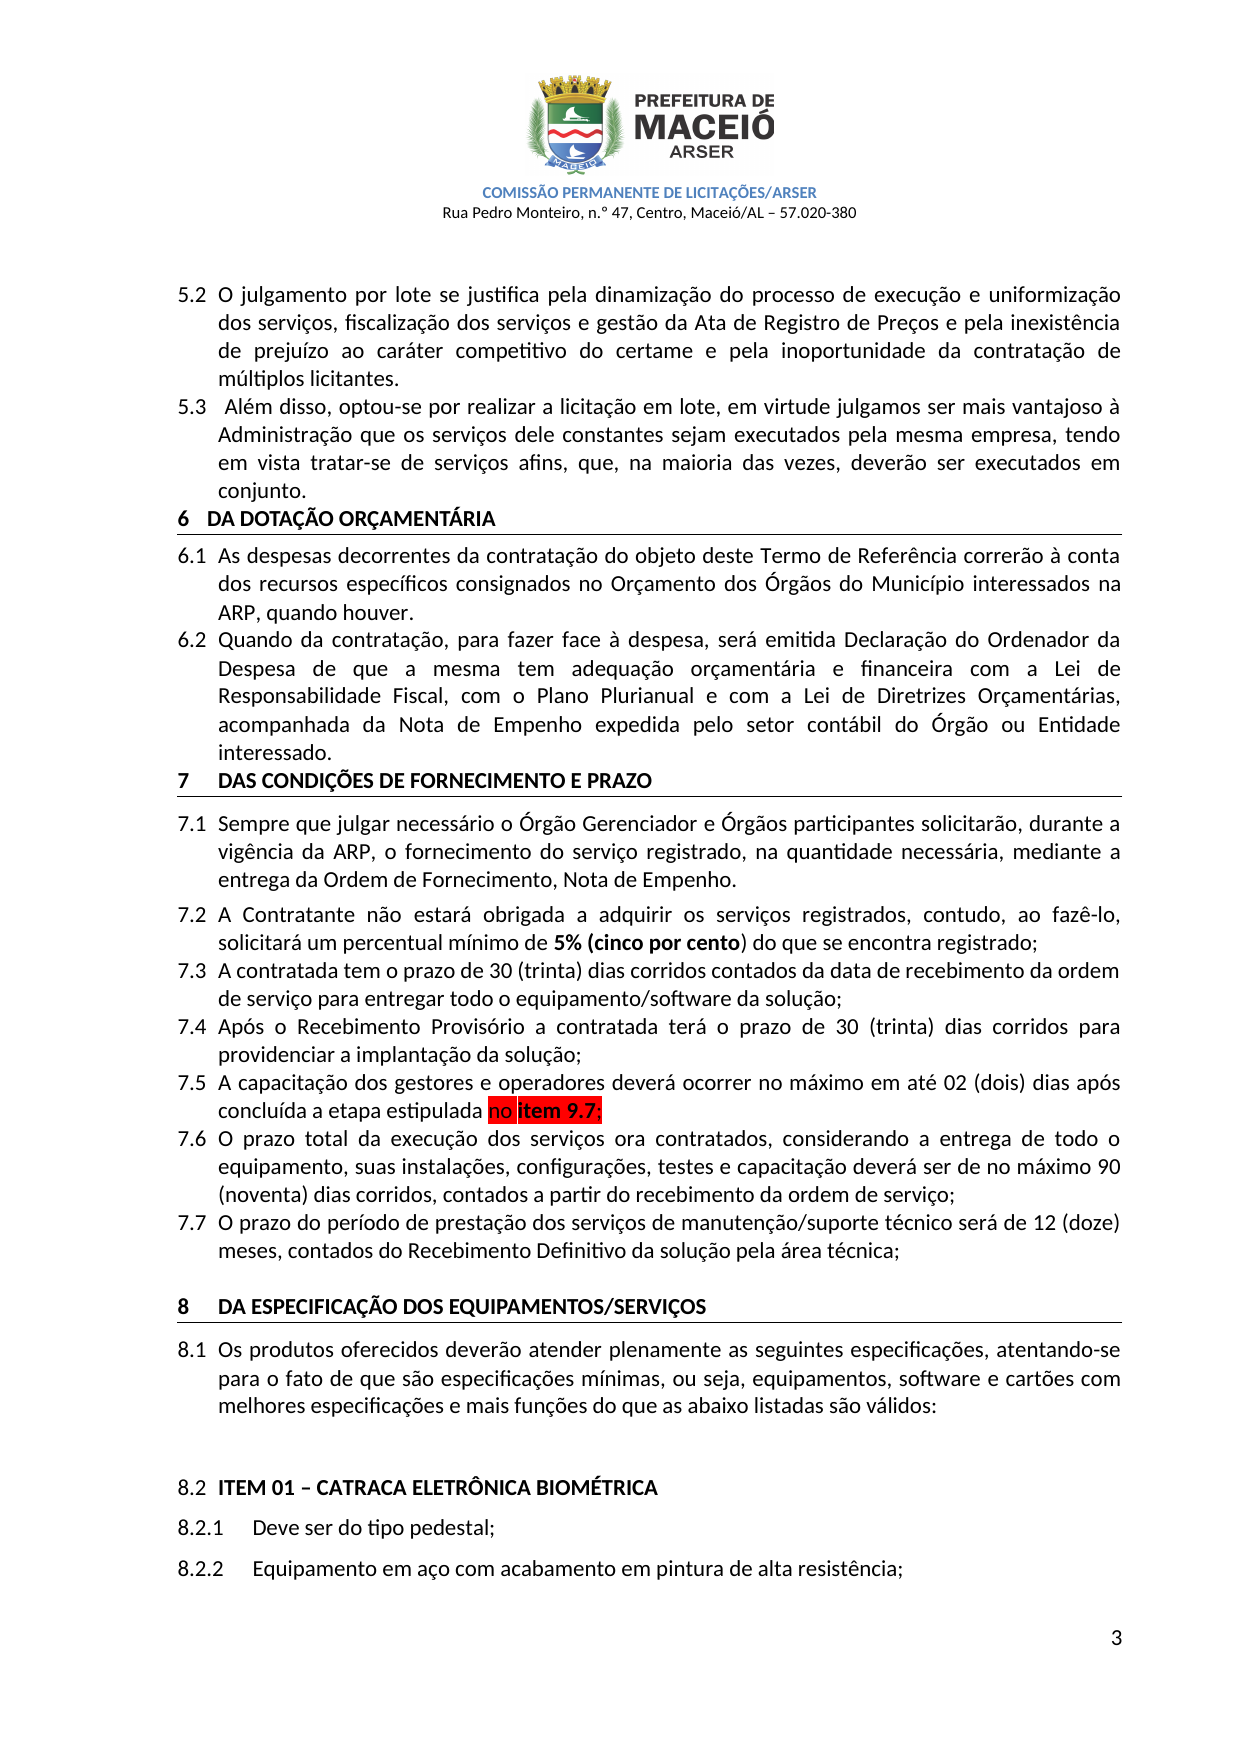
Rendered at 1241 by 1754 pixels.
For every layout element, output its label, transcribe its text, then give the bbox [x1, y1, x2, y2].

list Além disso, optou-se por realizar a licitação em lote, em virtude julgamos ser mais vantajoso à Administração que os serviços dele constantes sejam executados pela mesma empresa, tendo em vista tratar-se de serviços afins, que, na maioria das vezes, deverão ser executados em conjunto. [177, 392, 1122, 504]
list Os produtos oferecidos deverão atender plenamente as seguintes especificações, atentando-se para o fato de que são especificações mínimas, ou seja, equipamentos, software e cartões com melhores especificações e mais funções do que as abaixo listadas são válidos: [177, 1336, 1122, 1420]
list DAS CONDIÇÕES DE FORNECIMENTO E PRAZO [177, 766, 1122, 796]
list As despesas decorrentes da contratação do objeto deste Termo de Referência correrão à conta dos recursos específicos consignados no Orçamento dos Órgãos do Município interessados na ARP, quando houver. [177, 542, 1122, 626]
list DA DOTAÇÃO ORÇAMENTÁRIA [177, 504, 1122, 534]
list Sempre que julgar necessário o Órgão Gerenciador e Órgãos participantes solicitarão, durante a vigência da ARP, o fornecimento do serviço registrado, na quantidade necessária, mediante a entrega da Ordem de Fornecimento, Nota de Empenho. [177, 809, 1122, 893]
list ITEM 01 – CATRACA ELETRÔNICA BIOMÉTRICA [177, 1473, 1122, 1501]
list DA ESPECIFICAÇÃO DOS EQUIPAMENTOS/SERVIÇOS [177, 1292, 1122, 1322]
list Deve ser do tipo pedestal; [177, 1513, 1122, 1541]
list A Contratante não estará obrigada a adquirir os serviços registrados, contudo, ao fazê-lo, solicitará um percentual mínimo de 5% (cinco por cento) do que se encontra registrado; [177, 900, 1122, 956]
list O julgamento por lote se justifica pela dinamização do processo de execução e uniformização dos serviços, fiscalização dos serviços e gestão da Ata de Registro de Preços e pela inexistência de prejuízo ao caráter competitivo do certame e pela inoportunidade da contratação de múltiplos licitantes. [177, 280, 1122, 392]
picture [525, 73, 774, 176]
list O prazo do período de prestação dos serviços de manutenção/suporte técnico será de 12 (doze) meses, contados do Recebimento Definitivo da solução pela área técnica; [177, 1208, 1122, 1264]
list Equipamento em aço com acabamento em pintura de alta resistência; [177, 1554, 1122, 1582]
list A contratada tem o prazo de 30 (trinta) dias corridos contados da data de recebimento da ordem de serviço para entregar todo o equipamento/software da solução; [177, 956, 1122, 1012]
list A capacitação dos gestores e operadores deverá ocorrer no máximo em até 02 (dois) dias após concluída a etapa estipulada no item 9.7; [177, 1068, 1122, 1124]
list Após o Recebimento Provisório a contratada terá o prazo de 30 (trinta) dias corridos para providenciar a implantação da solução; [177, 1012, 1122, 1068]
list O prazo total da execução dos serviços ora contratados, considerando a entrega de todo o equipamento, suas instalações, configurações, testes e capacitação deverá ser de no máximo 90 (noventa) dias corridos, contados a partir do recebimento da ordem de serviço; [177, 1124, 1122, 1208]
list Quando da contratação, para fazer face à despesa, será emitida Declaração do Ordenador da Despesa de que a mesma tem adequação orçamentária e financeira com a Lei de Responsabilidade Fiscal, com o Plano Plurianual e com a Lei de Diretrizes Orçamentárias, acompanhada da Nota de Empenho expedida pelo setor contábil do Órgão ou Entidade interessado. [177, 626, 1122, 766]
